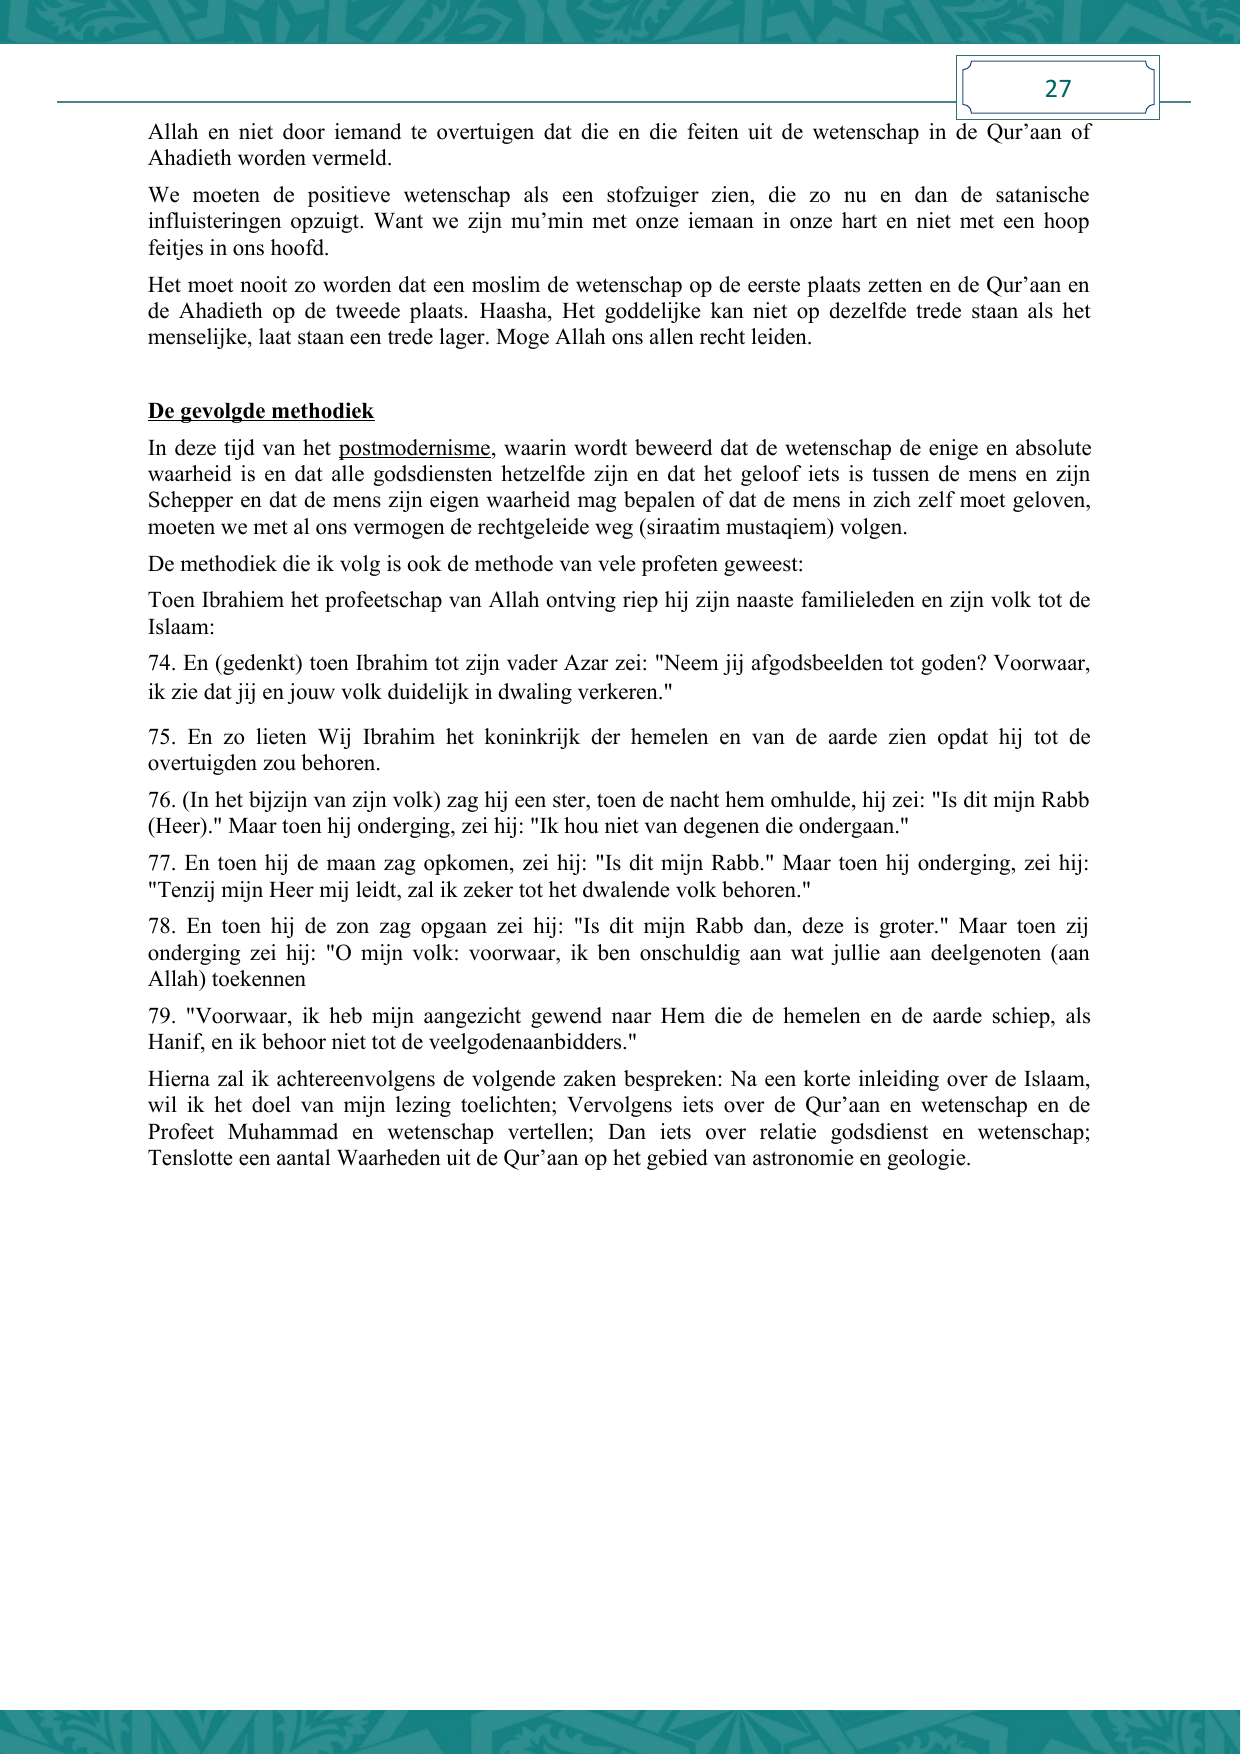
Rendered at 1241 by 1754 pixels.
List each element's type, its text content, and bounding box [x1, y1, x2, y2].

text De gevolgde methodiek [148, 397, 1092, 423]
text 75. En zo lieten Wij Ibrahim het koninkrijk der hemelen en van de aarde zien opdat hij tot de overtuigden zou behoren. [148, 723, 1092, 776]
text 74. En (gedenkt) toen Ibrahim tot zijn vader Azar zei: "Neem jij afgodsbeelden tot goden? Voorwaar, ik zie dat jij en jouw volk duidelijk in dwaling verkeren." [148, 649, 1092, 704]
text 76. (In het bijzijn van zijn volk) zag hij een ster, toen de nacht hem omhulde, hij zei: "Is dit mijn Rabb (Heer)." Maar toen hij onderging, zei hij: "Ik hou niet van degenen die ondergaan." [148, 786, 1092, 839]
picture [0, 1710, 1241, 1754]
text 77. En toen hij de maan zag opkomen, zei hij: "Is dit mijn Rabb." Maar toen hij onderging, zei hij: "Tenzij mijn Heer mij leidt, zal ik zeker tot het dwalende volk behoren." [148, 849, 1092, 902]
picture [0, 0, 1240, 44]
text 79. "Voorwaar, ik heb mijn aangezicht gewend naar Hem die de hemelen en de aarde schiep, als Hanif, en ik behoor niet tot de veelgodenaanbidders." [148, 1002, 1092, 1054]
text Toen Ibrahiem het profeetschap van Allah ontving riep hij zijn naaste familieleden en zijn volk tot de Islaam: [148, 586, 1092, 639]
text In deze tijd van het postmodernisme, waarin wordt beweerd dat de wetenschap de enige en absolute waarheid is en dat alle godsdiensten hetzelfde zijn en dat het geloof iets is tussen de mens en zijn Schepper en dat de mens zijn eigen waarheid mag bepalen of dat de mens in zich zelf moet geloven, moeten we met al ons vermogen de rechtgeleide weg (siraatim mustaqiem) volgen. [148, 434, 1092, 539]
text Het moet nooit zo worden dat een moslim de wetenschap op de eerste plaats zetten en de Qur’aan en de Ahadieth op de tweede plaats. Haasha, Het goddelijke kan niet op dezelfde trede staan als het menselijke, laat staan een trede lager. Moge Allah ons allen recht leiden. [148, 271, 1092, 350]
text De methodiek die ik volg is ook de methode van vele profeten geweest: [148, 549, 1092, 576]
text 78. En toen hij de zon zag opgaan zei hij: "Is dit mijn Rabb dan, deze is groter." Maar toen zij onderging zei hij: "O mijn volk: voorwaar, ik ben onschuldig aan wat jullie aan deelgenoten (aan Allah) toekennen [148, 912, 1092, 991]
text We moeten de positieve wetenschap als een stofzuiger zien, die zo nu en dan de satanische influisteringen opzuigt. Want we zijn mu’min met onze iemaan in onze hart en niet met een hoop feitjes in ons hoofd. [148, 181, 1092, 260]
text Hierna zal ik achtereenvolgens de volgende zaken bespreken: Na een korte inleiding over de Islaam, wil ik het doel van mijn lezing toelichten; Vervolgens iets over de Qur’aan en wetenschap en de Profeet Muhammad en wetenschap vertellen; Dan iets over relatie godsdienst en wetenschap; Tenslotte een aantal Waarheden uit de Qur’aan op het gebied van astronomie en geologie. [148, 1065, 1092, 1170]
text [148, 118, 1092, 171]
